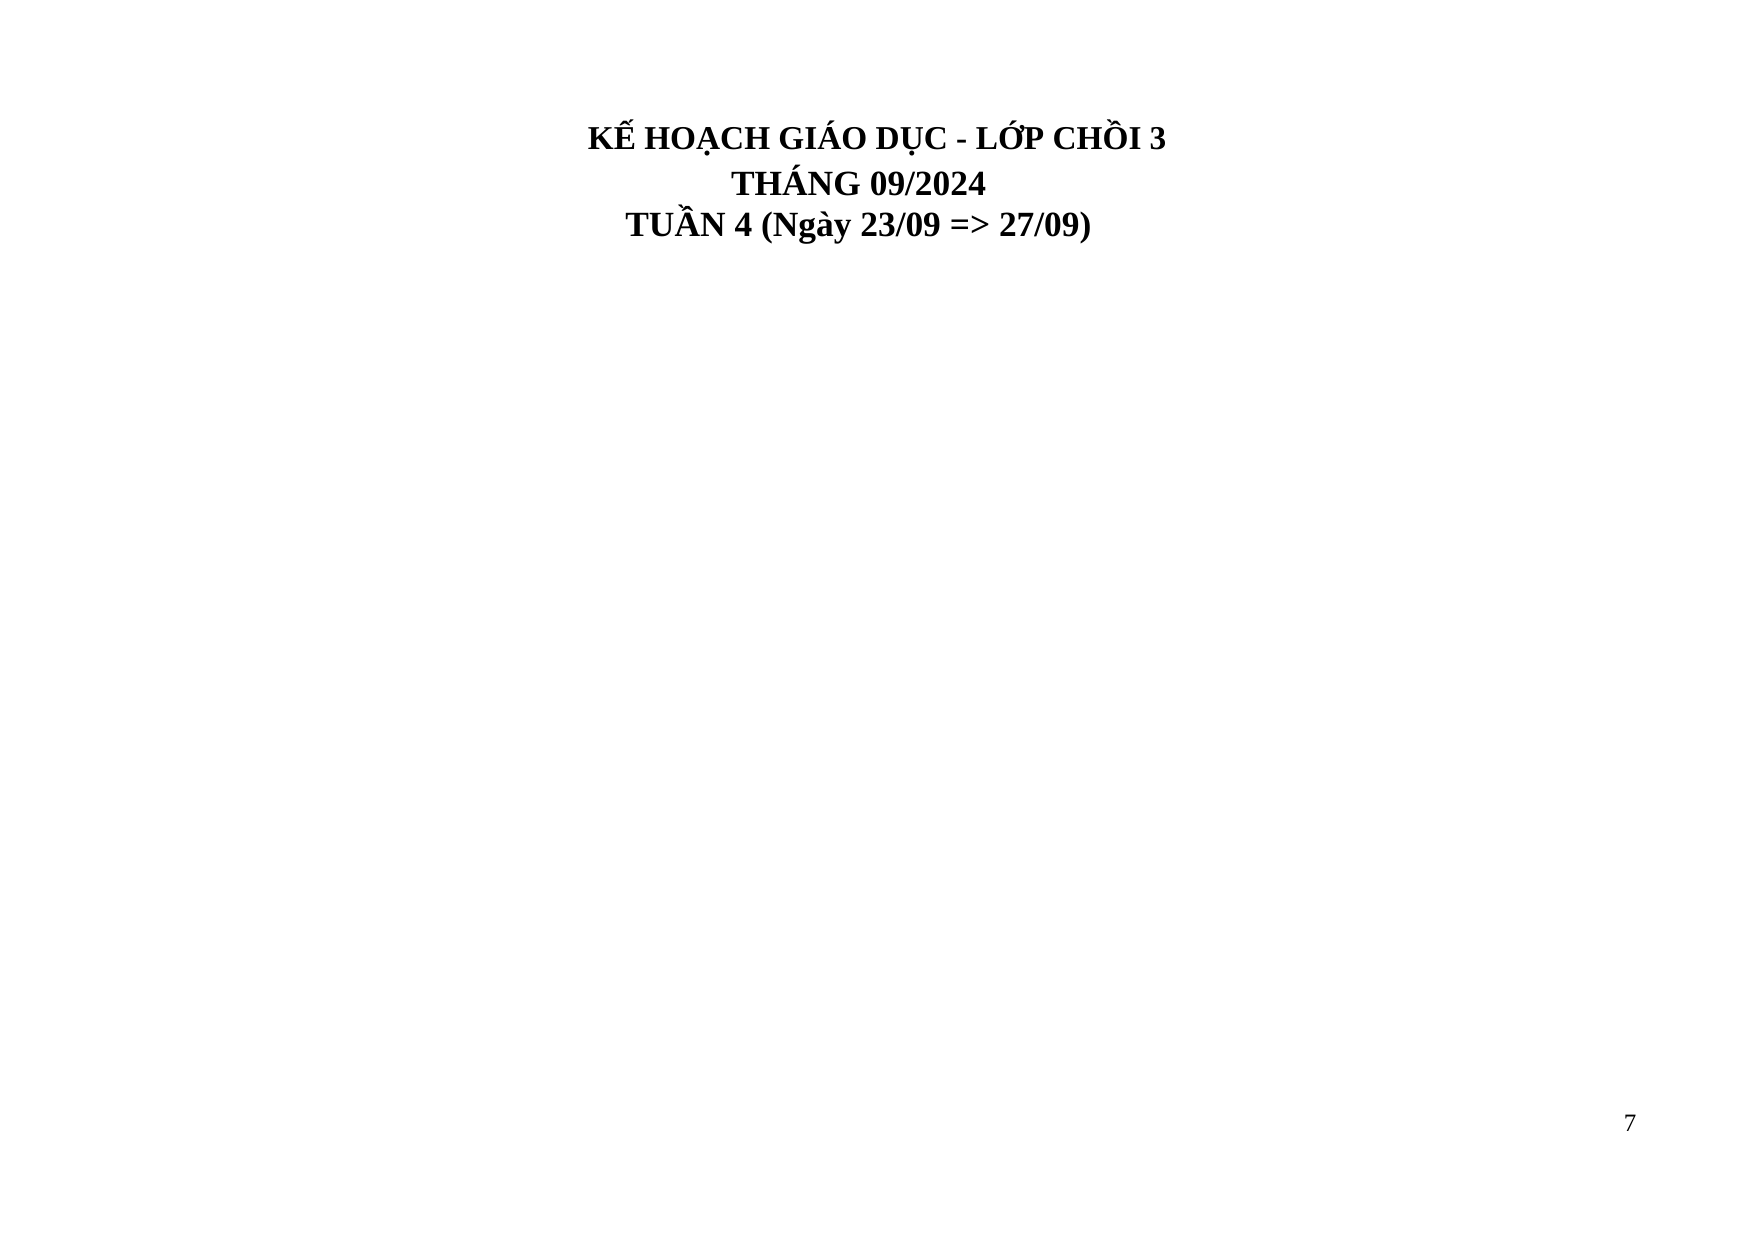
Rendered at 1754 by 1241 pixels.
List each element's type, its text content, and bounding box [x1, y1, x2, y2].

text THÁNG 09/2024 [118, 162, 1598, 203]
text TUẦN 4 (Ngày 23/09 => 27/09) [118, 203, 1598, 244]
text KẾ HOẠCH GIÁO DỤC - LỚP CHỒI 3 [118, 118, 1636, 156]
